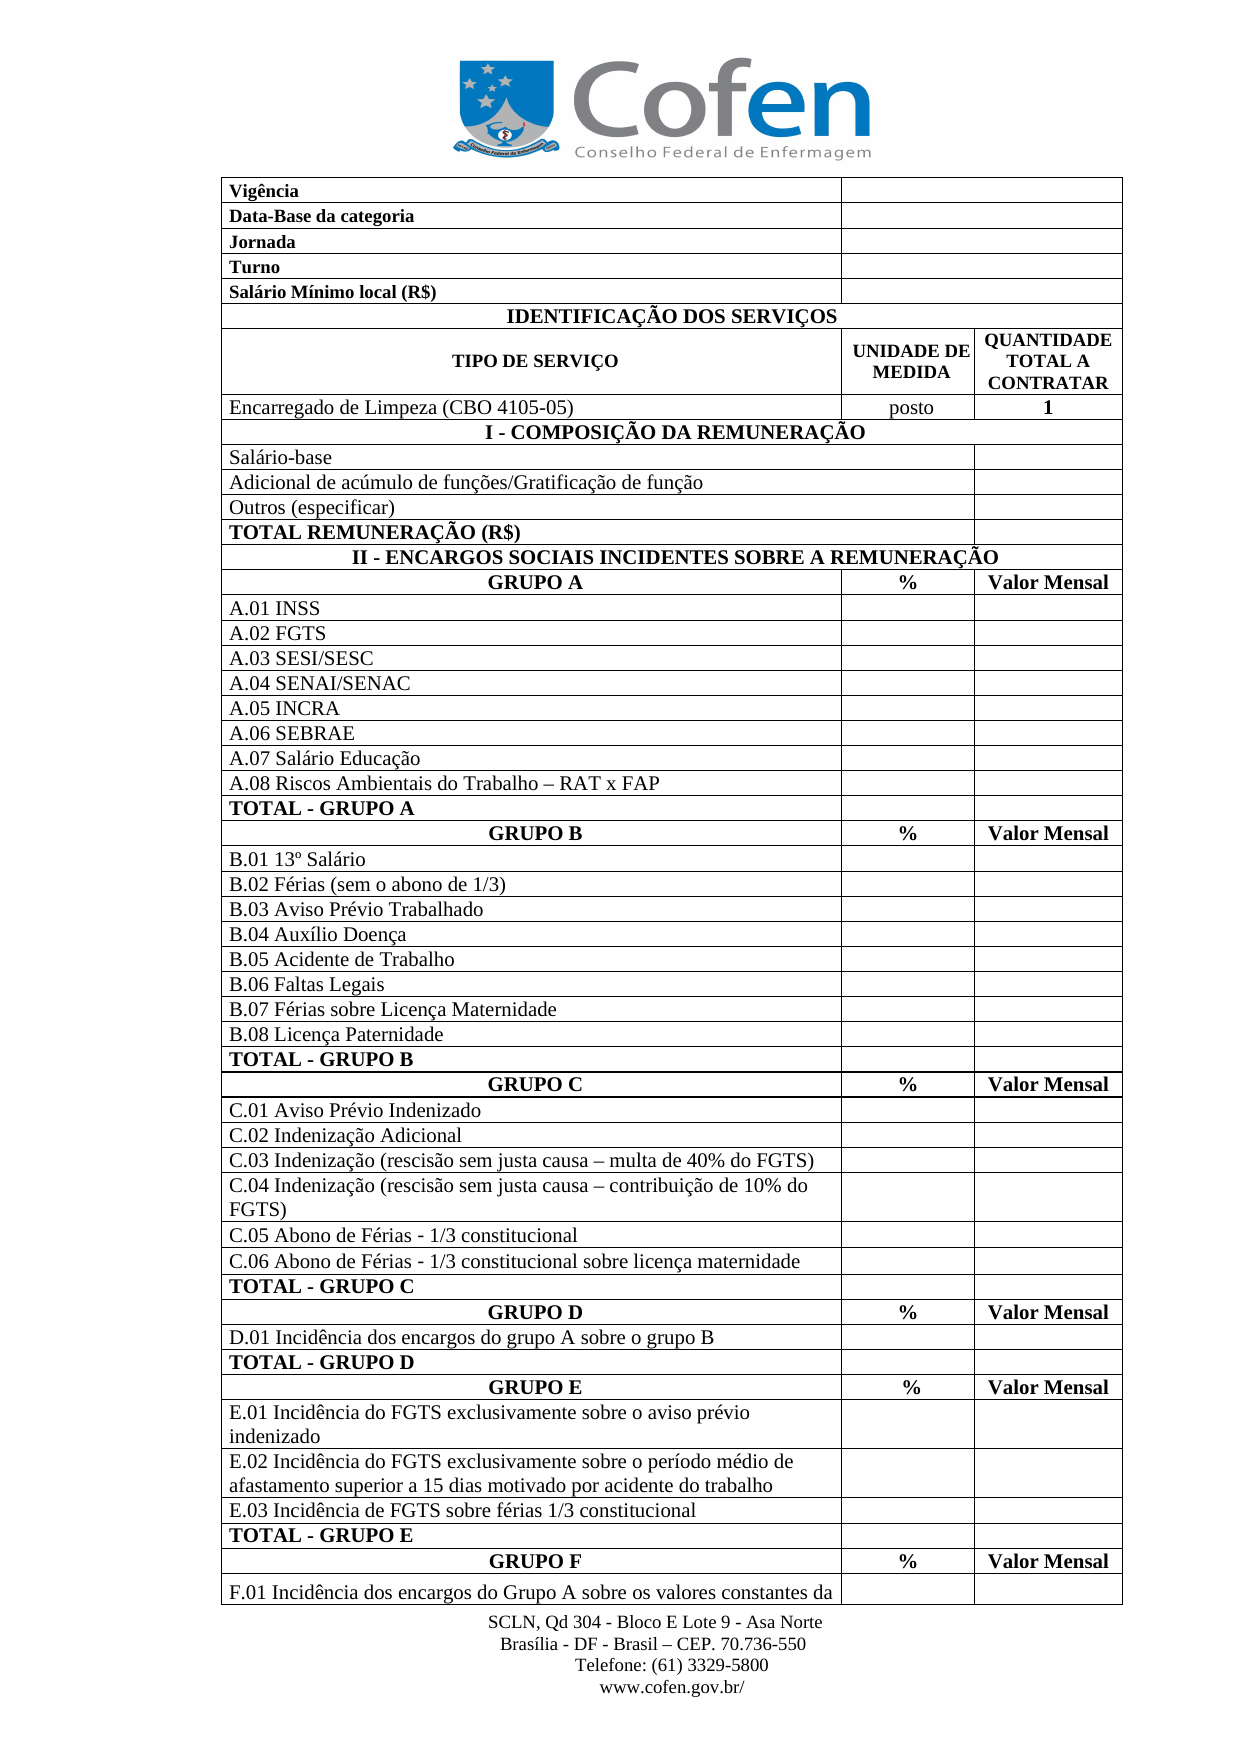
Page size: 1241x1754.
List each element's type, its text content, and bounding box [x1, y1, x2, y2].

table_cell [842, 997, 974, 1021]
table_cell [842, 1248, 974, 1273]
table_cell Valor Mensal [975, 1375, 1122, 1399]
table_cell Vigência [222, 178, 841, 202]
table_cell [975, 470, 1122, 494]
table_cell [842, 229, 1122, 252]
table_cell TIPO DE SERVIÇO [222, 329, 841, 393]
table_cell [842, 1148, 974, 1172]
table_cell posto [842, 395, 974, 419]
table_cell [842, 1022, 974, 1046]
table_cell [842, 178, 1122, 202]
table_cell [975, 621, 1122, 644]
table_cell I - COMPOSIÇÃO DA REMUNERAÇÃO [222, 420, 1122, 444]
table_cell [842, 947, 974, 971]
table_cell [975, 897, 1122, 921]
table_cell [975, 671, 1122, 695]
table_cell UNIDADE DE MEDIDA [842, 329, 974, 393]
table_cell % [842, 1073, 974, 1096]
table_cell GRUPO A [222, 570, 841, 594]
table_cell Valor Mensal [975, 1073, 1122, 1096]
table_cell A.07 Salário Educação [222, 746, 841, 770]
table_cell [842, 897, 974, 921]
table_cell Outros (especificar) [222, 495, 974, 519]
table_cell II - ENCARGOS SOCIAIS INCIDENTES SOBRE A REMUNERAÇÃO [222, 545, 1122, 569]
table_cell [975, 997, 1122, 1021]
table_cell C.01 Aviso Prévio Indenizado [222, 1098, 841, 1122]
table_cell C.02 Indenização Adicional [222, 1123, 841, 1147]
table_cell [975, 721, 1122, 745]
table_cell B.05 Acidente de Trabalho [222, 947, 841, 971]
table_cell [975, 445, 1122, 469]
table_cell [842, 1400, 974, 1448]
table_cell TOTAL - GRUPO B [222, 1047, 841, 1071]
table_cell [975, 1524, 1122, 1547]
table_cell [842, 621, 974, 644]
table_cell A.06 SEBRAE [222, 721, 841, 745]
table_cell [842, 1350, 974, 1374]
table_cell [975, 1325, 1122, 1349]
table_cell GRUPO D [222, 1300, 841, 1324]
table_cell GRUPO F [222, 1549, 841, 1573]
table_cell [975, 1222, 1122, 1247]
table_cell Salário Mínimo local (R$) [222, 279, 841, 303]
table_cell B.03 Aviso Prévio Trabalhado [222, 897, 841, 921]
table_cell [842, 1222, 974, 1247]
table_cell [842, 721, 974, 745]
table_cell [842, 972, 974, 996]
table_cell [842, 1574, 974, 1604]
table_cell [842, 646, 974, 670]
table_cell TOTAL - GRUPO E [222, 1524, 841, 1547]
table_cell Salário-base [222, 445, 974, 469]
table_cell GRUPO C [222, 1073, 841, 1096]
table_cell B.08 Licença Paternidade [222, 1022, 841, 1046]
table_cell 1 [975, 395, 1122, 419]
table_cell A.04 SENAI/SENAC [222, 671, 841, 695]
table_cell [842, 796, 974, 820]
table_cell QUANTIDADE TOTAL A CONTRATAR [975, 329, 1122, 393]
table_cell E.02 Incidência do FGTS exclusivamente sobre o período médio de afastamento superior a 15 dias motivado por acidente do trabalho [222, 1449, 841, 1497]
table_cell [842, 254, 1122, 278]
table_cell [975, 771, 1122, 795]
table_cell [975, 1047, 1122, 1071]
table_cell C.04 Indenização (rescisão sem justa causa – contribuição de 10% do FGTS) [222, 1173, 841, 1221]
table_cell [842, 1098, 974, 1122]
table_cell [975, 1400, 1122, 1448]
table_cell GRUPO B [222, 821, 841, 845]
table_cell [842, 922, 974, 946]
table_cell [975, 846, 1122, 871]
table_cell [975, 1123, 1122, 1147]
table_cell B.04 Auxílio Doença [222, 922, 841, 946]
table_cell Valor Mensal [975, 570, 1122, 594]
table_cell [842, 1123, 974, 1147]
table_cell % [842, 1549, 974, 1573]
table_cell [842, 1325, 974, 1349]
table_cell [975, 595, 1122, 619]
table_cell A.01 INSS [222, 595, 841, 619]
table_cell B.02 Férias (sem o abono de 1/3) [222, 872, 841, 896]
table_cell F.01 Incidência dos encargos do Grupo A sobre os valores constantes da base de cálculo referente ao salário maternidade [222, 1574, 841, 1604]
table_cell TOTAL REMUNERAÇÃO (R$) [222, 520, 974, 544]
table_cell [842, 279, 1122, 303]
table_cell [975, 495, 1122, 519]
table_cell [842, 595, 974, 619]
picture [453, 51, 880, 166]
table_cell [975, 947, 1122, 971]
table_cell Data-Base da categoria [222, 203, 841, 227]
table_cell [975, 646, 1122, 670]
table_cell A.03 SESI/SESC [222, 646, 841, 670]
table_cell [975, 796, 1122, 820]
table_cell [975, 1022, 1122, 1046]
table_cell [975, 1248, 1122, 1273]
table_cell [842, 1498, 974, 1522]
table_cell Valor Mensal [975, 1549, 1122, 1573]
table_cell [975, 1574, 1122, 1604]
table_cell [842, 872, 974, 896]
table_cell A.02 FGTS [222, 621, 841, 644]
table_cell [842, 696, 974, 720]
table_cell % [842, 821, 974, 845]
table_cell B.07 Férias sobre Licença Maternidade [222, 997, 841, 1021]
table_cell C.05 Abono de Férias ‐ 1/3 constitucional [222, 1222, 841, 1247]
table_cell [842, 846, 974, 871]
table_cell [842, 746, 974, 770]
table_cell [975, 872, 1122, 896]
table_cell Valor Mensal [975, 821, 1122, 845]
table_cell TOTAL - GRUPO D [222, 1350, 841, 1374]
table_cell [975, 746, 1122, 770]
table_cell Valor Mensal [975, 1300, 1122, 1324]
table_cell [975, 1449, 1122, 1497]
table_cell Encarregado de Limpeza (CBO 4105-05) [222, 395, 841, 419]
table_cell % [842, 1375, 974, 1399]
table_cell [975, 696, 1122, 720]
table_cell E.01 Incidência do FGTS exclusivamente sobre o aviso prévio indenizado [222, 1400, 841, 1448]
table_cell E.03 Incidência de FGTS sobre férias 1/3 constitucional [222, 1498, 841, 1522]
table_cell % [842, 1300, 974, 1324]
table_cell [975, 972, 1122, 996]
table_cell [975, 1098, 1122, 1122]
table_cell [975, 520, 1122, 544]
table_cell TOTAL - GRUPO C [222, 1275, 841, 1298]
table_cell IDENTIFICAÇÃO DOS SERVIÇOS [222, 304, 1122, 328]
table_cell [842, 1275, 974, 1298]
table_cell Turno [222, 254, 841, 278]
table_cell TOTAL - GRUPO A [222, 796, 841, 820]
table_cell A.08 Riscos Ambientais do Trabalho – RAT x FAP [222, 771, 841, 795]
table_cell A.05 INCRA [222, 696, 841, 720]
table_cell B.01 13º Salário [222, 846, 841, 871]
table_cell [975, 1173, 1122, 1221]
table_cell C.03 Indenização (rescisão sem justa causa – multa de 40% do FGTS) [222, 1148, 841, 1172]
table_cell [975, 922, 1122, 946]
table_cell D.01 Incidência dos encargos do grupo A sobre o grupo B [222, 1325, 841, 1349]
table_cell GRUPO E [222, 1375, 841, 1399]
table_cell B.06 Faltas Legais [222, 972, 841, 996]
table_cell [842, 1173, 974, 1221]
table_cell [842, 203, 1122, 227]
table_cell % [842, 570, 974, 594]
table_cell [975, 1275, 1122, 1298]
table_cell [842, 1047, 974, 1071]
table_cell Jornada [222, 229, 841, 252]
table_cell [975, 1350, 1122, 1374]
table_cell [842, 671, 974, 695]
table_cell [975, 1498, 1122, 1522]
table_cell [842, 1449, 974, 1497]
table_cell C.06 Abono de Férias ‐ 1/3 constitucional sobre licença maternidade [222, 1248, 841, 1273]
table_cell [975, 1148, 1122, 1172]
table_cell Adicional de acúmulo de funções/Gratificação de função [222, 470, 974, 494]
table_cell [842, 1524, 974, 1547]
table_cell [842, 771, 974, 795]
